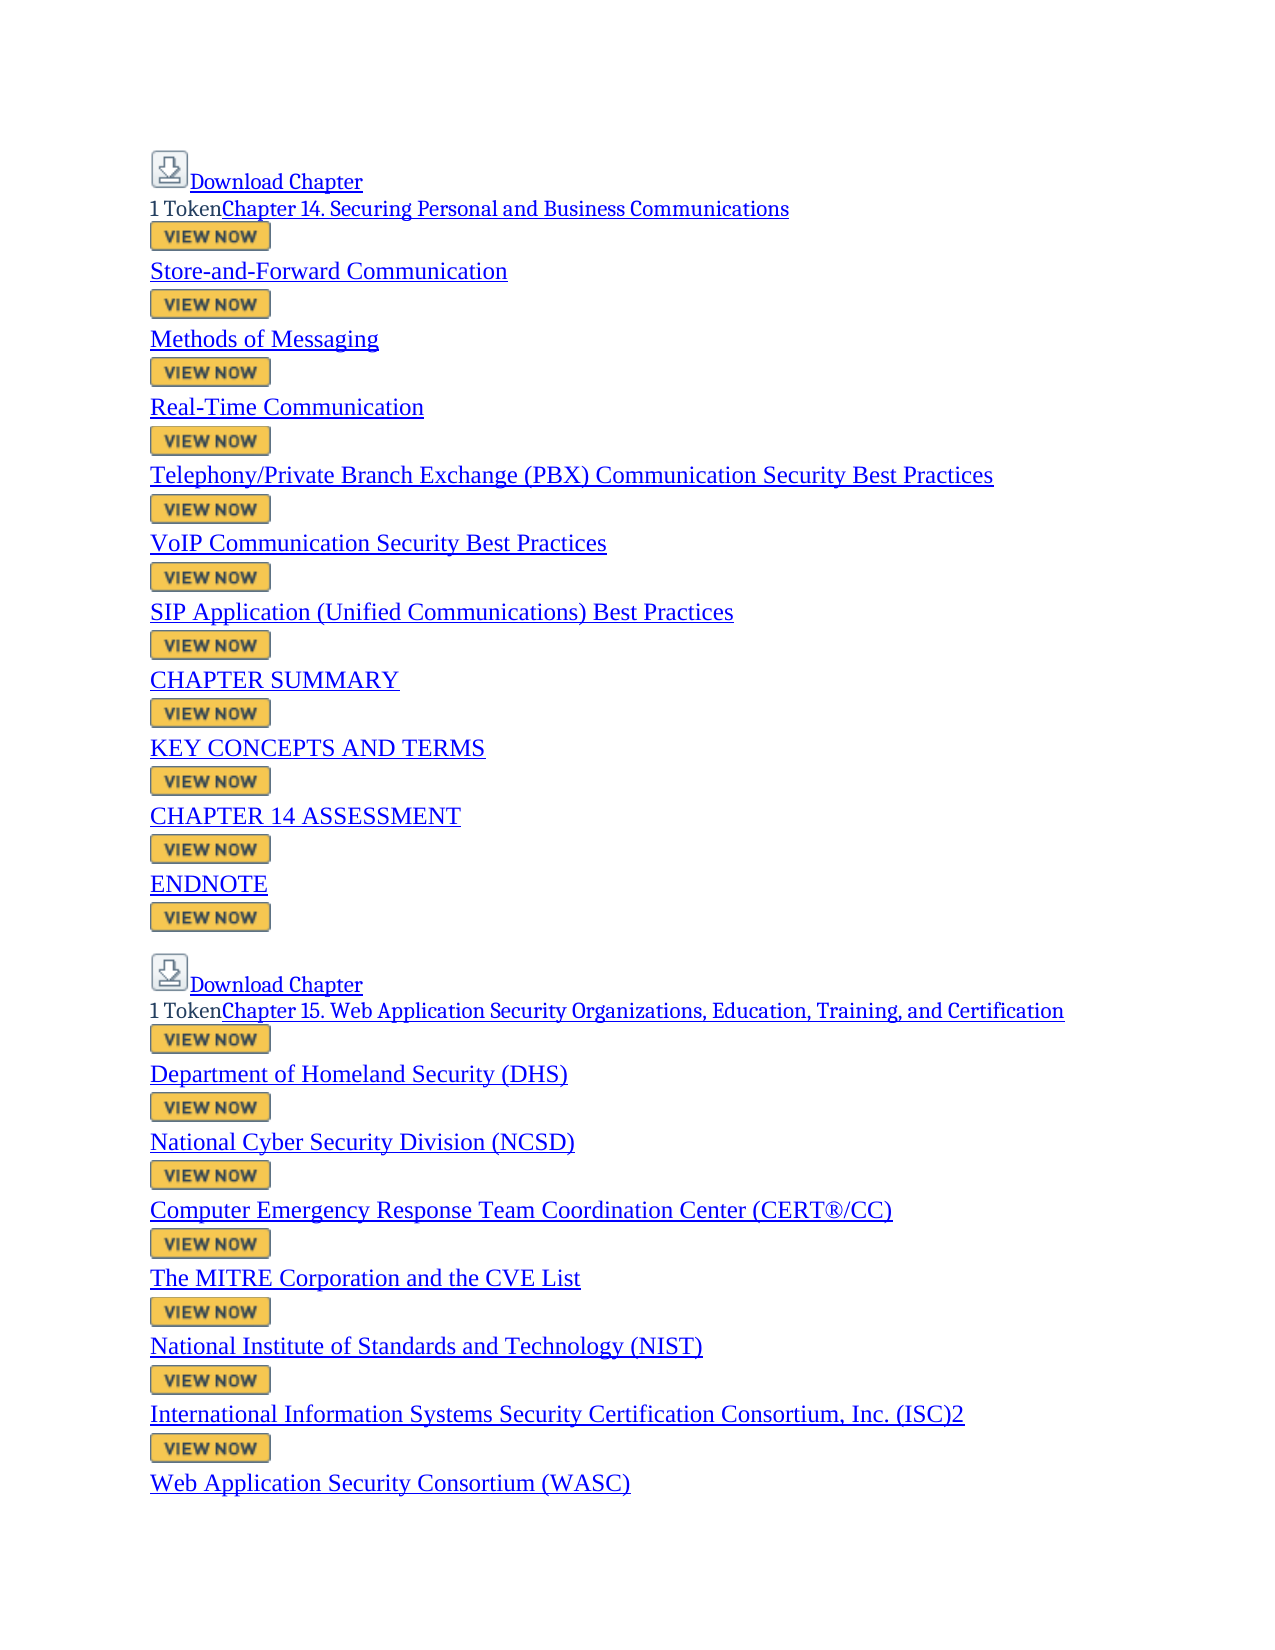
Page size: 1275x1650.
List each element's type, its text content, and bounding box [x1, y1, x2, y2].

text Methods of Messaging [150, 324, 1125, 353]
picture [150, 630, 271, 660]
picture [150, 698, 271, 728]
picture [150, 289, 271, 319]
text National Institute of Standards and Technology (NIST) [150, 1331, 1125, 1360]
picture [150, 426, 271, 456]
picture [150, 1024, 271, 1054]
text CHAPTER SUMMARY [150, 665, 1125, 693]
picture [150, 1297, 271, 1327]
text ENDNOTE [150, 869, 1125, 898]
subtitle Download Chapter 1 TokenChapter 14. Securing Personal and Business Communications [150, 150, 1125, 222]
text Real-Time Communication [150, 392, 1125, 421]
text Store-and-Forward Communication [150, 256, 1125, 285]
picture [150, 150, 190, 190]
picture [150, 1092, 271, 1122]
picture [150, 1433, 271, 1463]
text Web Application Security Consortium (WASC) [150, 1468, 1125, 1496]
picture [150, 494, 271, 524]
picture [150, 221, 271, 251]
text VoIP Communication Security Best Practices [150, 528, 1125, 557]
text Telephony/Private Branch Exchange (PBX) Communication Security Best Practices [150, 460, 1125, 489]
picture [150, 357, 271, 387]
picture [150, 952, 190, 993]
text Computer Emergency Response Team Coordination Center (CERT®/CC) [150, 1195, 1125, 1224]
picture [150, 562, 271, 592]
picture [150, 1365, 271, 1395]
text International Information Systems Security Certification Consortium, Inc. (ISC)2 [150, 1399, 1125, 1428]
picture [150, 834, 271, 864]
text CHAPTER 14 ASSESSMENT [150, 801, 1125, 830]
text Department of Homeland Security (DHS) [150, 1059, 1125, 1088]
picture [150, 766, 271, 796]
text National Cyber Security Division (NCSD) [150, 1127, 1125, 1156]
picture [150, 902, 271, 932]
subtitle Download Chapter 1 TokenChapter 15. Web Application Security Organizations, Education, Training, and Certification [150, 953, 1125, 1024]
text The MITRE Corporation and the CVE List [150, 1263, 1125, 1292]
text KEY CONCEPTS AND TERMS [150, 733, 1125, 762]
picture [150, 1228, 271, 1259]
picture [150, 1160, 271, 1190]
text SIP Application (Unified Communications) Best Practices [150, 597, 1125, 625]
